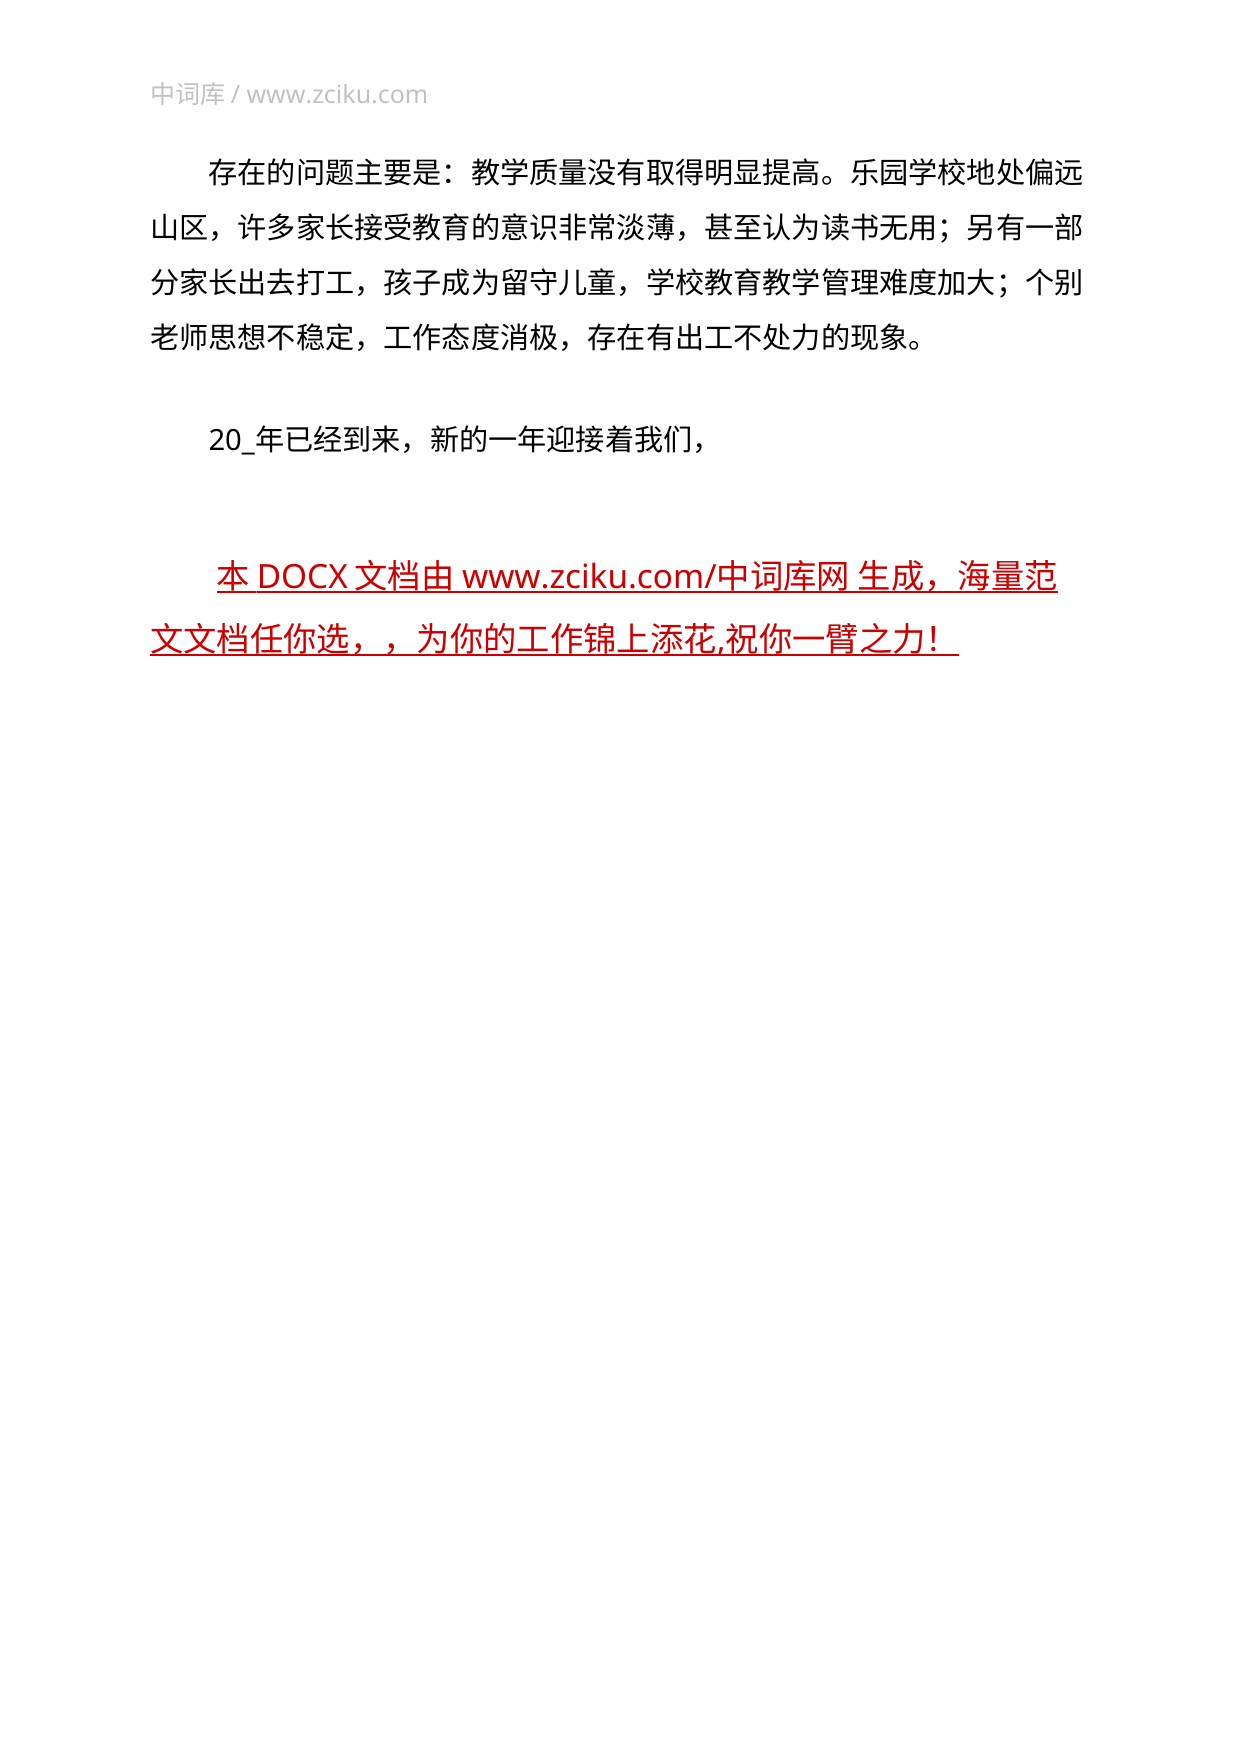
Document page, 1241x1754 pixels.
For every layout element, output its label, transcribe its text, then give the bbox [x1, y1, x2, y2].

text 存在的问题主要是：教学质量没有取得明显提高。乐园学校地处偏远山区，许多家长接受教育的意识非常淡薄，甚至认为读书无用；另有一部分家长出去打工，孩子成为留守儿童，学校教育教学管理难度加大；个别老师思想不稳定，工作态度消极，存在有出工不处力的现象。 [150, 150, 1090, 357]
text 本DOCX文档由 www.zciku.com/中词库网 生成，海量范文文档任你选，，为你的工作锦上添花,祝你一臂之力！ [150, 550, 1090, 661]
text 20_年已经到来，新的一年迎接着我们， [150, 416, 1090, 459]
